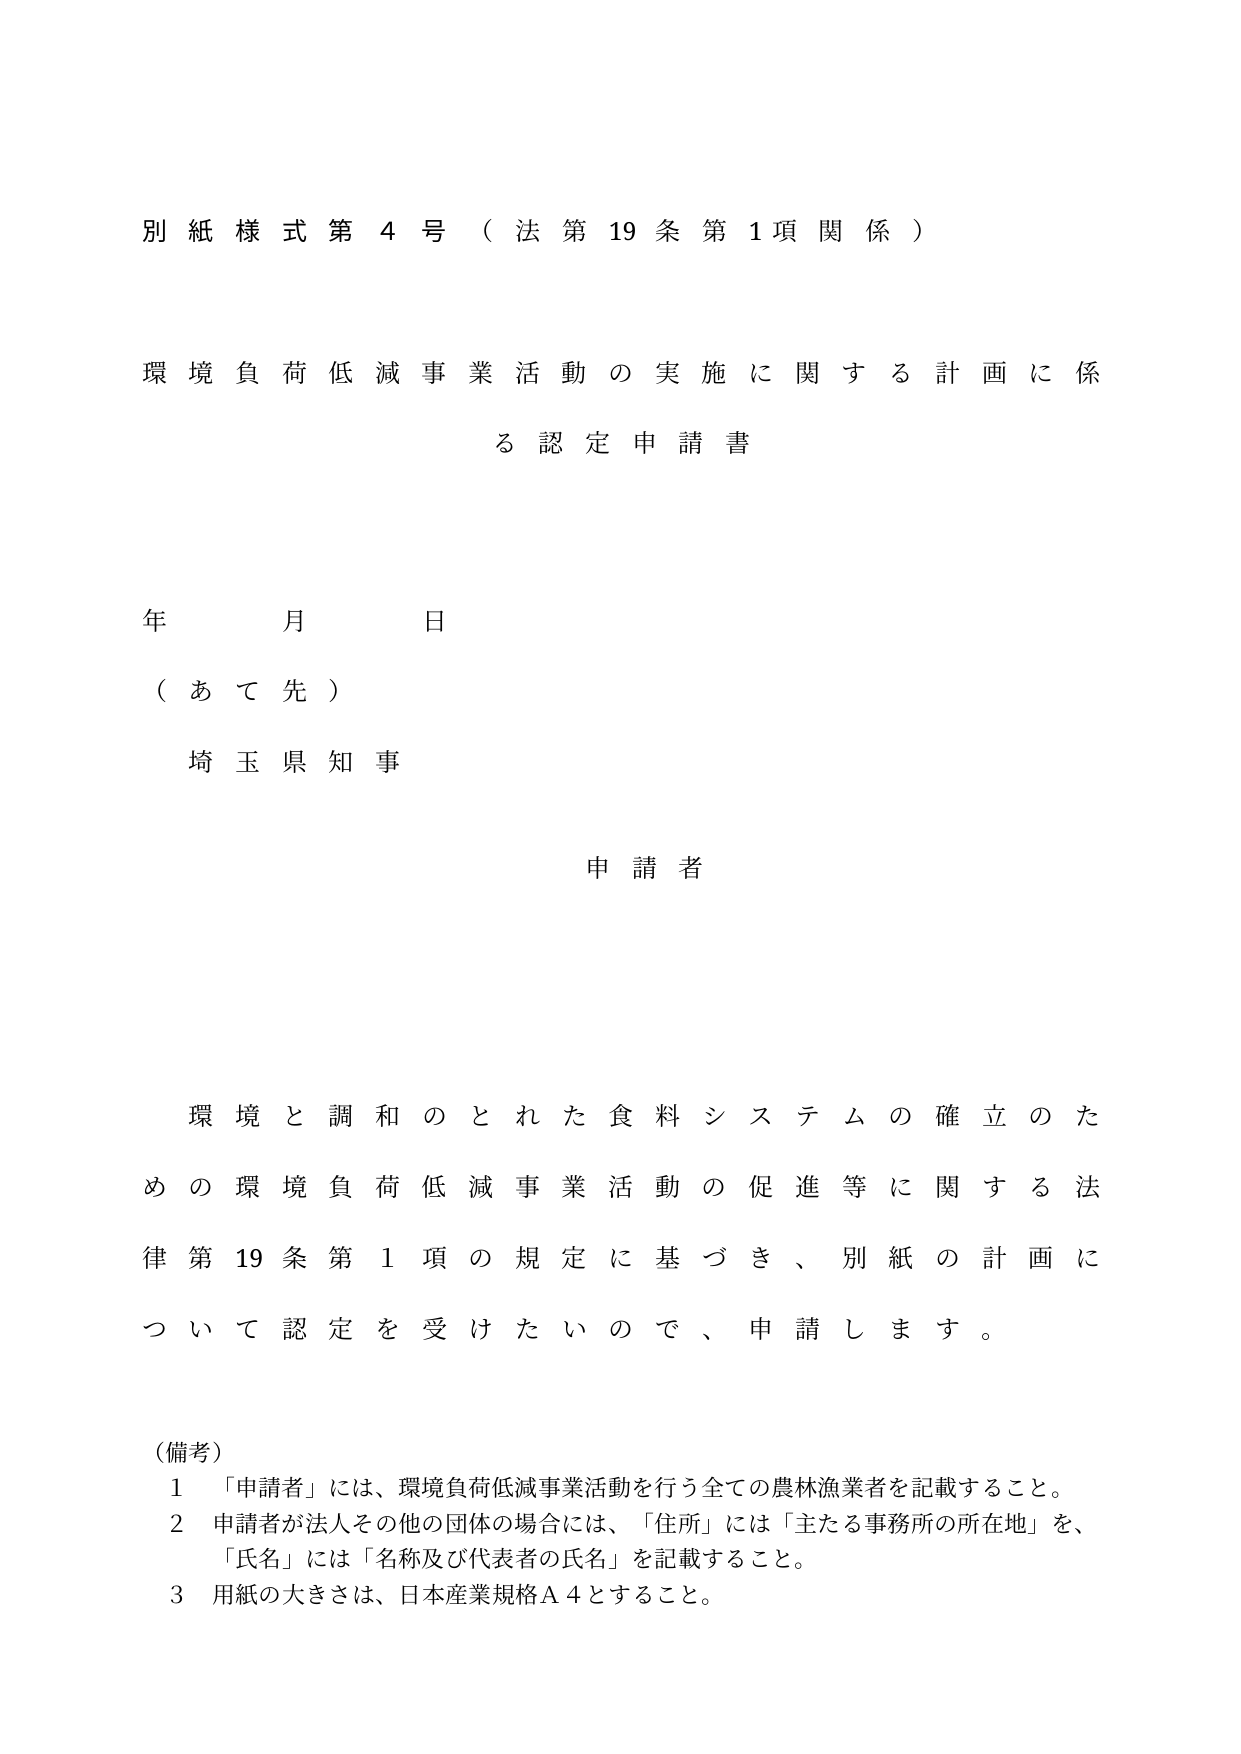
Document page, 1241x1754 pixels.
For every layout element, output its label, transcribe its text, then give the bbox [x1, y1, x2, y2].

text 別紙様式第４号（法第19条第1項関係） [142, 194, 1122, 265]
text 申請者 [142, 832, 1122, 903]
text 環境負荷低減事業活動の実施に関する計画に係る認定申請書 [142, 336, 1122, 478]
text １ 「申請者」には、環境負荷低減事業活動を行う全ての農林漁業者を記載すること。 [125, 1469, 1145, 1505]
text （あて先） [142, 655, 1122, 726]
text 埼玉県知事 [142, 726, 1122, 796]
text ２ 申請者が法人その他の団体の場合には、「住所」には「主たる事務所の所在地」を、「氏名」には「名称及び代表者の氏名」を記載すること。 [127, 1505, 1113, 1576]
text 年 月 日 [142, 548, 1122, 655]
text 環境と調和のとれた食料システムの確立のための環境負荷低減事業活動の促進等に関する法律第19条第１項の規定に基づき、別紙の計画について認定を受けたいので、申請します。 [142, 1080, 1122, 1363]
text （備考） [125, 1434, 1122, 1469]
text ３ 用紙の大きさは、日本産業規格Ａ４とすること。 [125, 1576, 1122, 1611]
